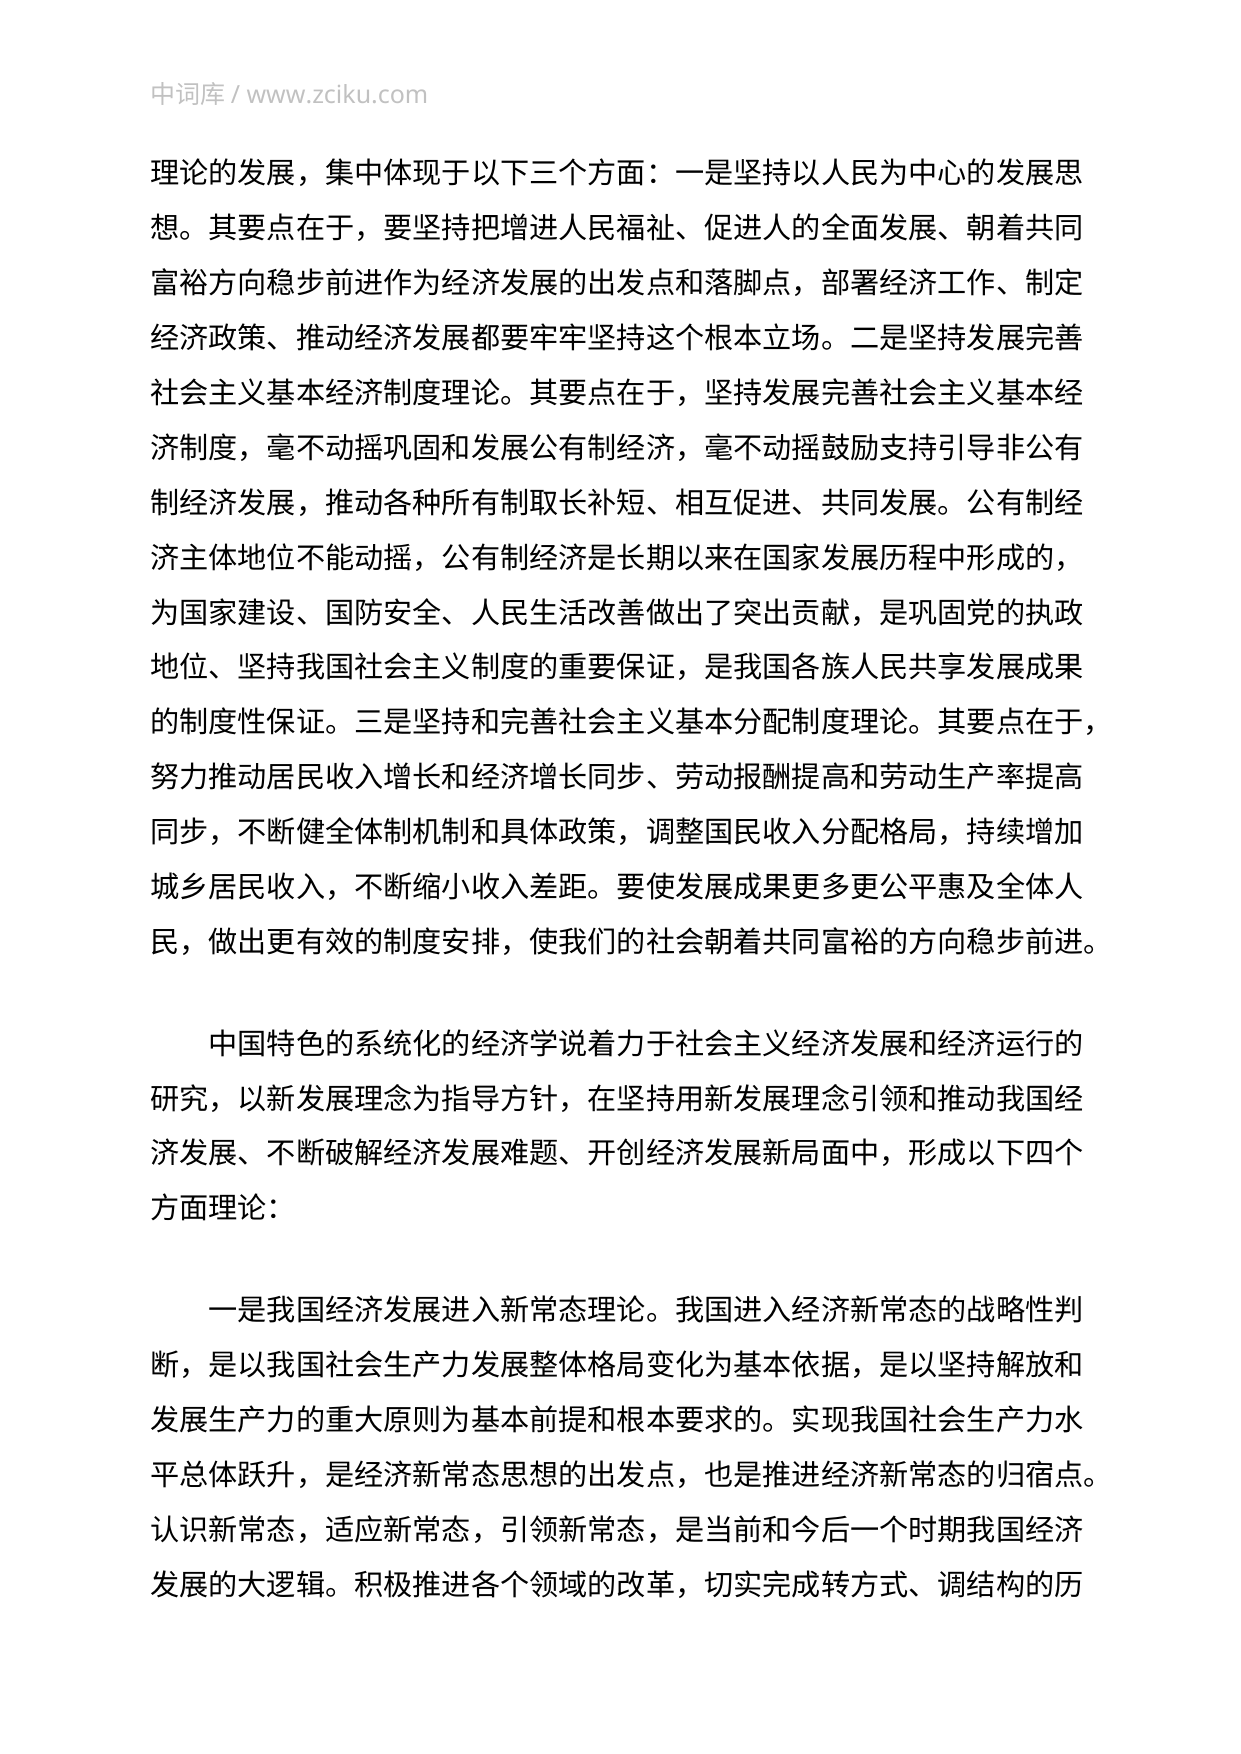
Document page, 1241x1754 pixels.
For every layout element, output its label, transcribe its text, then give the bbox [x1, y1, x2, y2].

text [150, 1287, 1090, 1603]
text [150, 150, 1090, 961]
text 中国特色的系统化的经济学说着力于社会主义经济发展和经济运行的研究，以新发展理念为指导方针，在坚持用新发展理念引领和推动我国经济发展、不断破解经济发展难题、开创经济发展新局面中，形成以下四个方面理论： [150, 1020, 1090, 1227]
